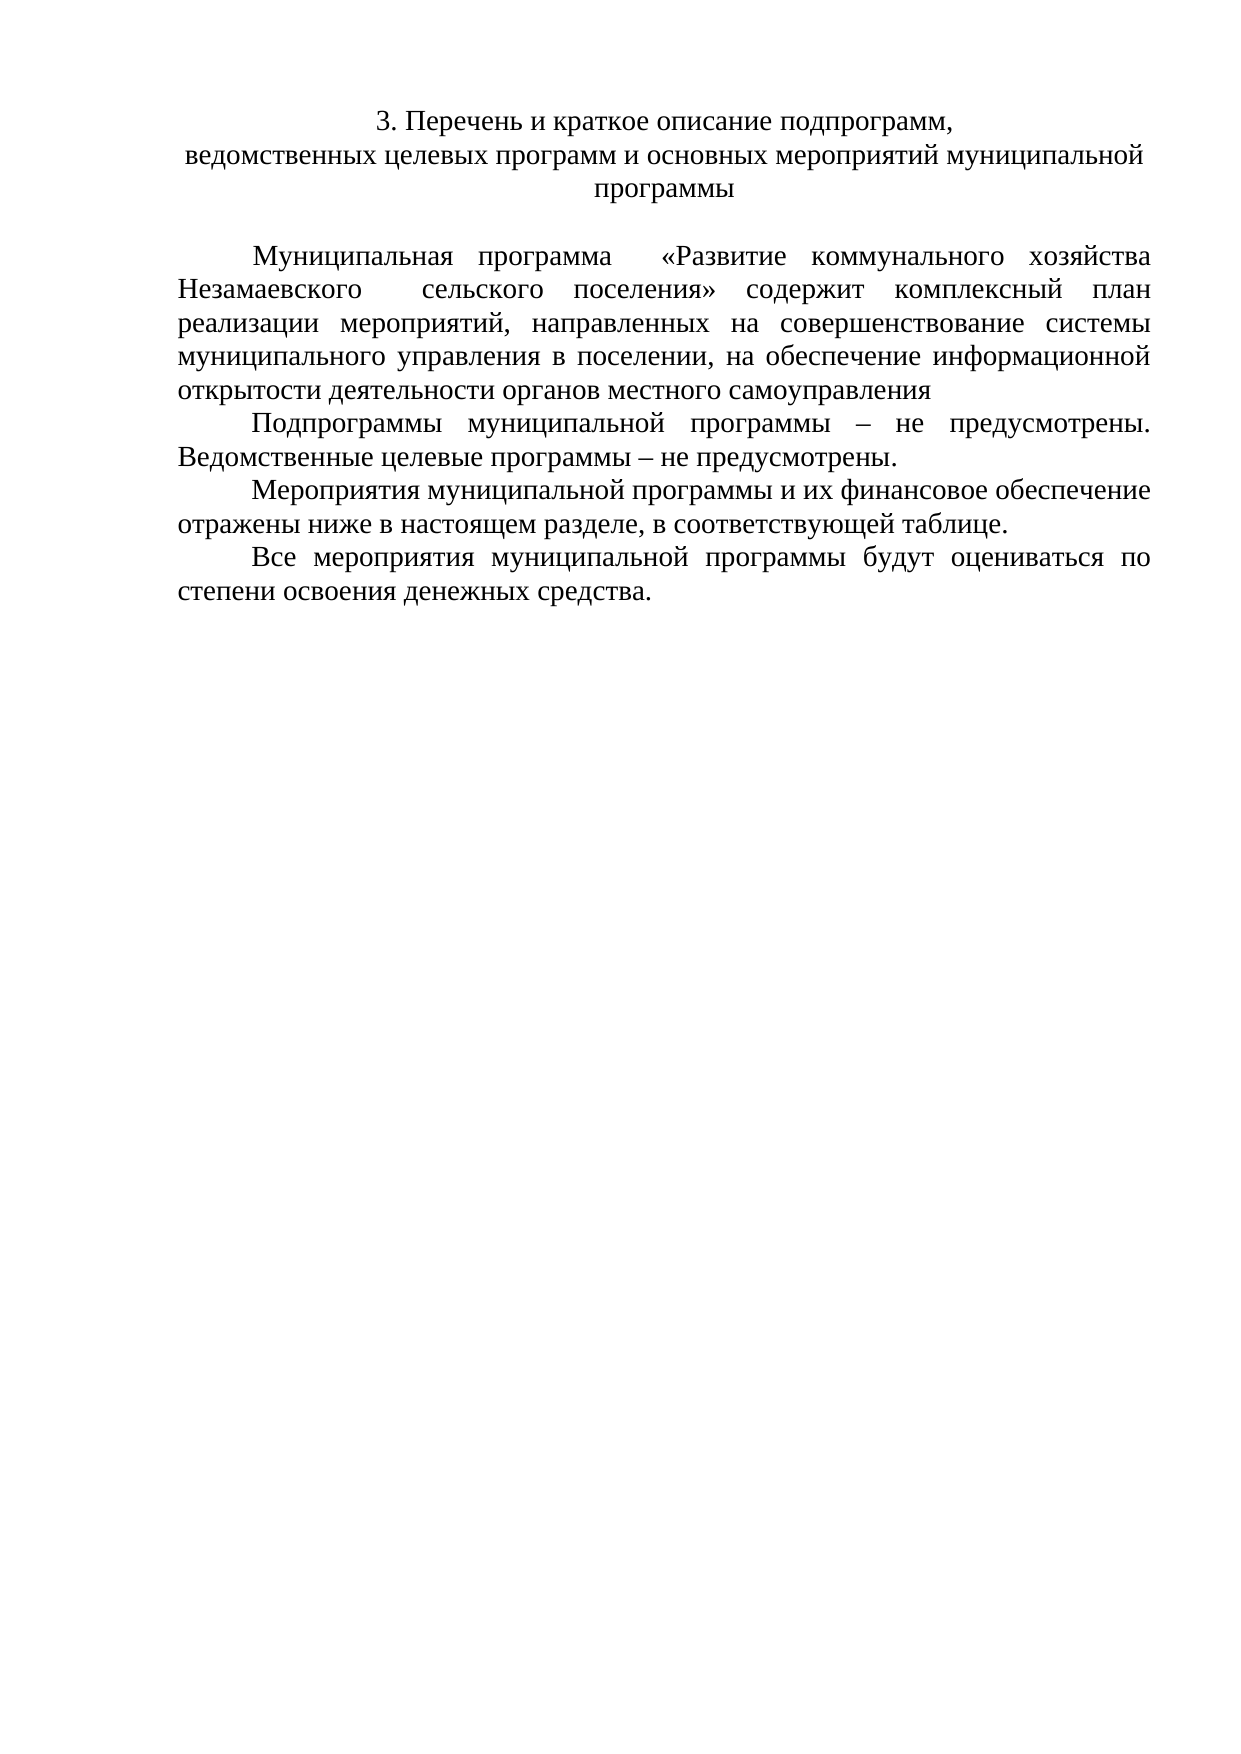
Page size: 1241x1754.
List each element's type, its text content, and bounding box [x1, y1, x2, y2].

text ведомственных целевых программ и основных мероприятий муниципальной программы [177, 137, 594, 204]
text Подпрограммы муниципальной программы – не предусмотрены. Ведомственные целевые программы – не предусмотрены. [177, 405, 1152, 472]
text 3. Перечень и краткое описание подпрограмм, [177, 103, 1152, 137]
text Все мероприятия муниципальной программы будут оцениваться по степени освоения денежных средства. [177, 539, 1152, 607]
text Муниципальная программа «Развитие коммунального хозяйства Незамаевского сельского поселения» содержит комплексный план реализации мероприятий, направленных на совершенствование системы муниципального управления в поселении, на обеспечение информационной открытости деятельности органов местного самоуправления [177, 238, 1152, 405]
text Мероприятия муниципальной программы и их финансовое обеспечение отражены ниже в настоящем разделе, в соответствующей таблице. [177, 472, 1152, 539]
text ведомственных целевых программ и основных мероприятий муниципальной программы [735, 137, 1152, 204]
